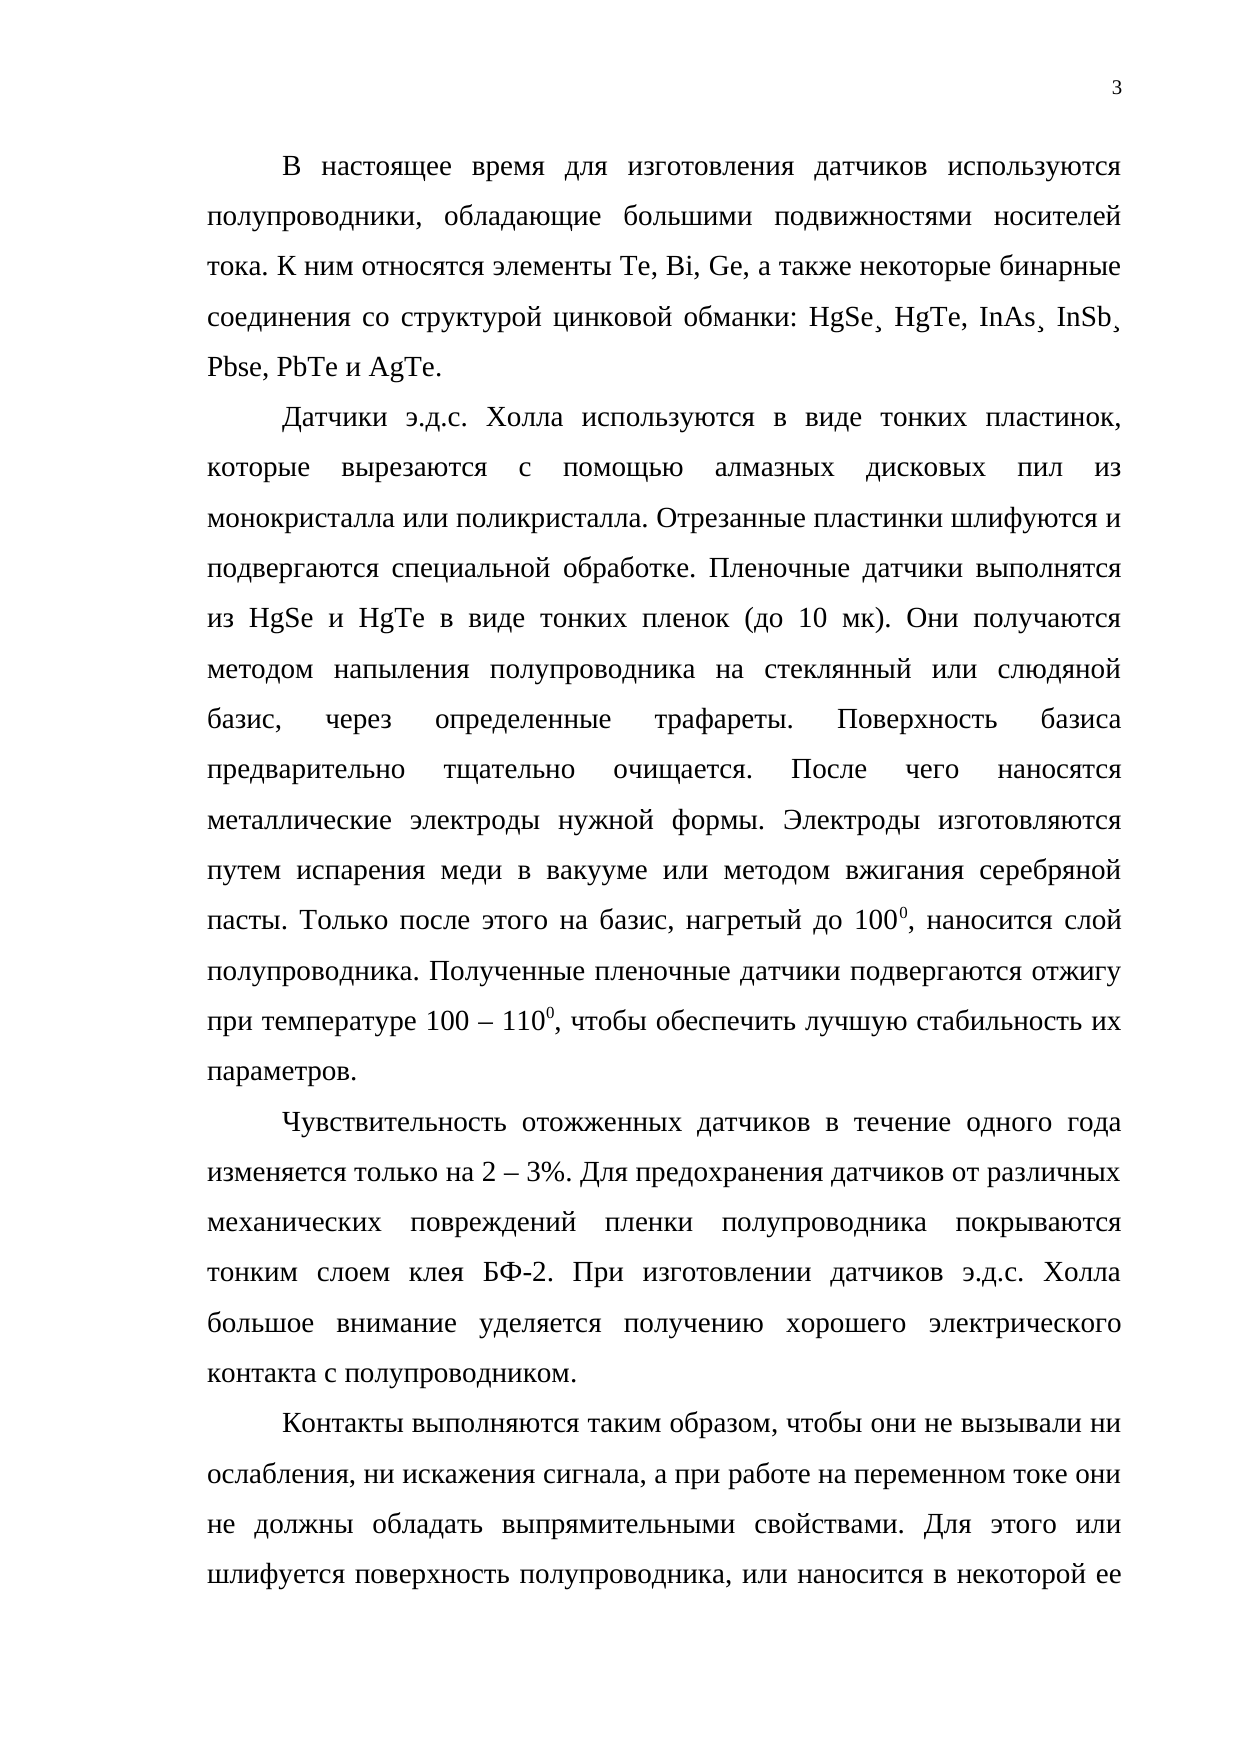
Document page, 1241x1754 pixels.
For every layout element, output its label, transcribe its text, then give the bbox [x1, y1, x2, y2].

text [207, 1406, 1122, 1590]
text Датчики э.д.с. Холла используются в виде тонких пластинок, которые вырезаются с помощью алмазных дисковых пил из монокристалла или поликристалла. Отрезанные пластинки шлифуются и подвергаются специальной обработке. Пленочные датчики выполнятся из НgSe и НgТе в виде тонких пленок (до 10 мк). Они получаются методом напыления полупроводника на стеклянный или слюдяной базис, через определенные трафареты. Поверхность базиса предварительно тщательно очищается. После чего наносятся металлические электроды нужной формы. Электроды изготовляются путем испарения меди в вакууме или методом вжигания серебряной пасты. Только после этого на базис, нагретый до 1000, наносится слой полупроводника. Полученные пленочные датчики подвергаются отжигу при температуре 100 – 1100, чтобы обеспечить лучшую стабильность их параметров. [207, 399, 1122, 1087]
text В настоящее время для изготовления датчиков используются полупроводники, обладающие большими подвижностями носителей тока. К ним относятся элементы Те, Вi, Ge, а также некоторые бинарные соединения со структурой цинковой обманки: НgSe¸ НgТе, InAs¸ InSb¸ Pbse, PbTe и AgTe. [207, 148, 1122, 382]
text Чувствительность отожженных датчиков в течение одного года изменяется только на 2 – 3%. Для предохранения датчиков от различных механических повреждений пленки полупроводника покрываются тонким слоем клея БФ-2. При изготовлении датчиков э.д.с. Холла большое внимание уделяется получению хорошего электрического контакта с полупроводником. [207, 1104, 1122, 1389]
